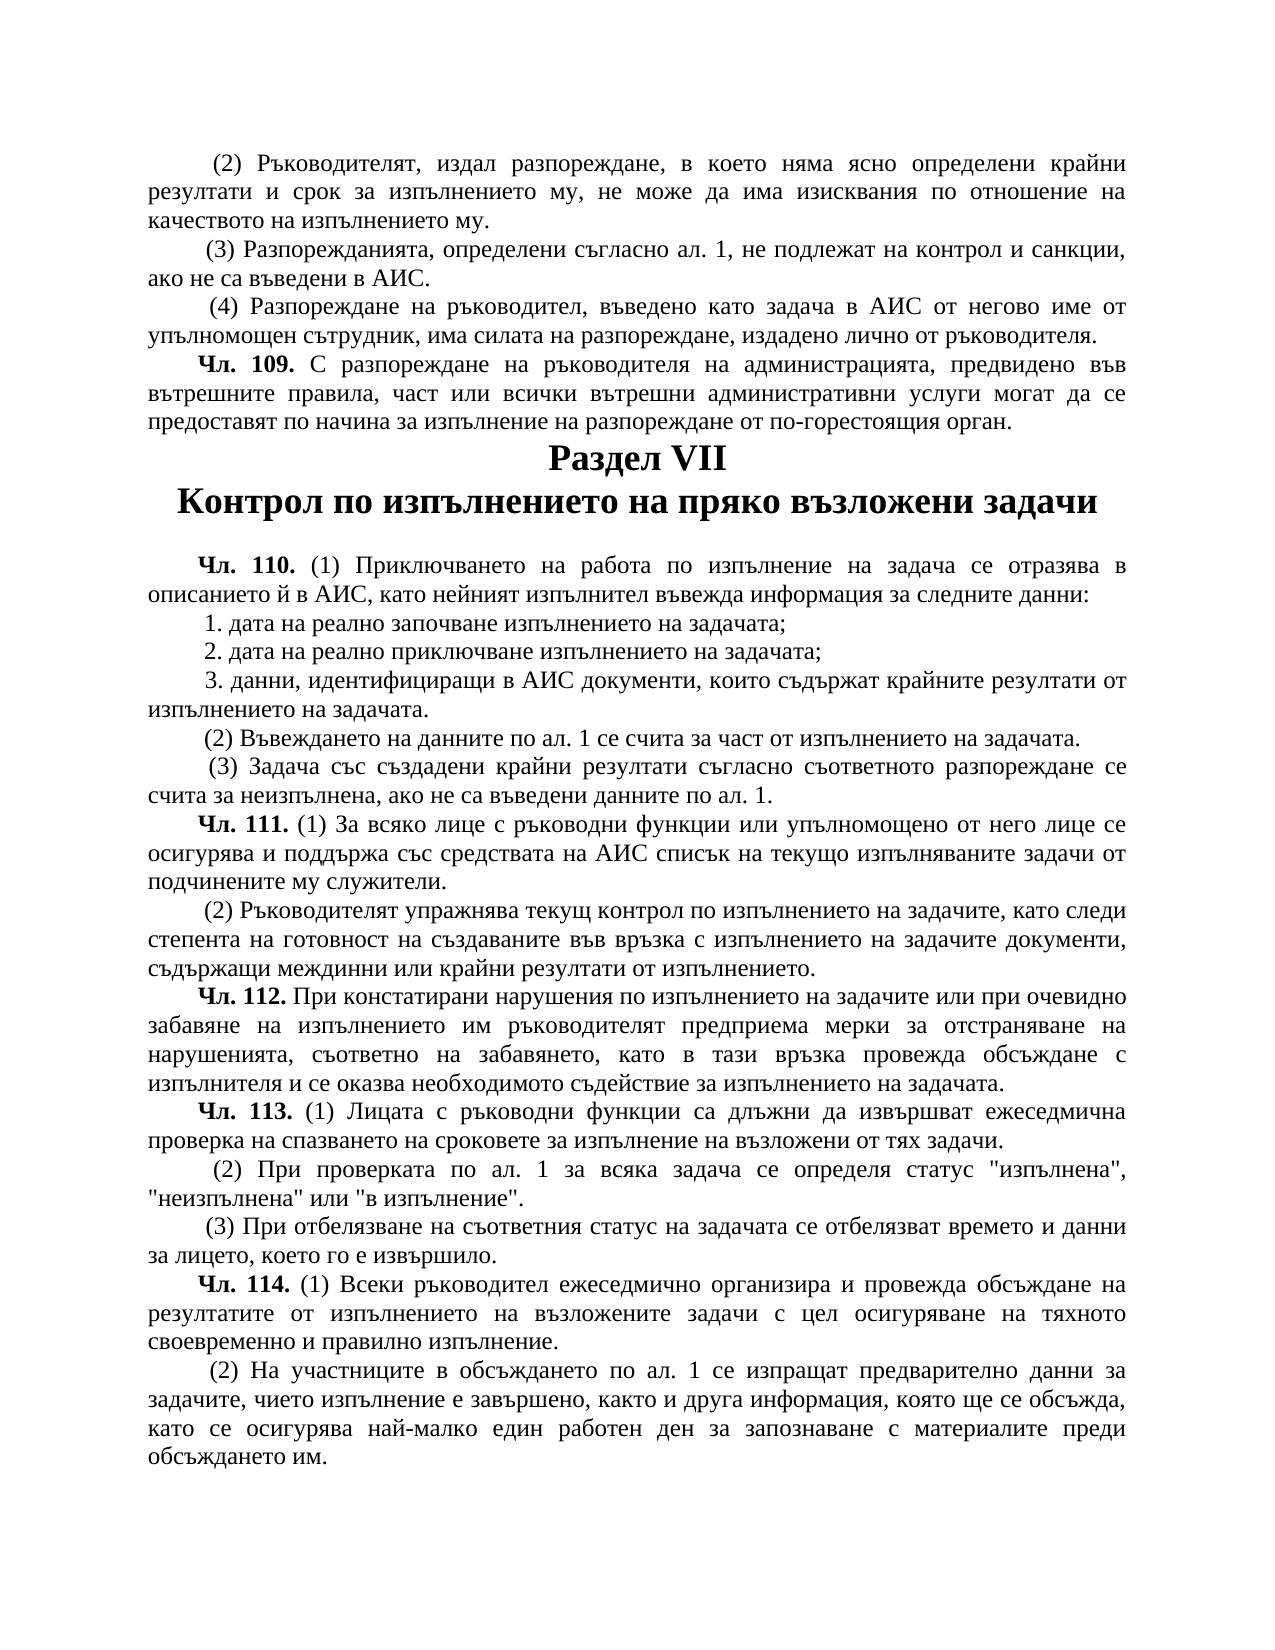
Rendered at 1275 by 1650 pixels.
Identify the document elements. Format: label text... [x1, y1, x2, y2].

text 2. дата на реално приключване изпълнението на задачата; [148, 636, 1127, 665]
text Чл. 109. С разпореждане на ръководителя на администрацията, предвидено във вътрешните правила, част или всички вътрешни административни услуги могат да се предоставят по начина за изпълнение на разпореждане от по-горестоящия орган. [148, 349, 1127, 435]
text 1. дата на реално започване изпълнението на задачата; [148, 608, 1127, 636]
text (4) Разпореждане на ръководител, въведено като задача в АИС от негово име от упълномощен сътрудник, има силата на разпореждане, издадено лично от ръководителя. [148, 291, 1127, 349]
text (2) Ръководителят, издал разпореждане, в което няма ясно определени крайни резултати и срок за изпълнението му, не може да има изисквания по отношение на качеството на изпълнението му. [148, 148, 1127, 234]
text Чл. 110. (1) Приключването на работа по изпълнение на задача се отразява в описанието й в АИС, като нейният изпълнител въвежда информация за следните данни: [148, 550, 1127, 608]
text (2) Ръководителят упражнява текущ контрол по изпълнението на задачите, като следи степента на готовност на създаваните във връзка с изпълнението на задачите документи, съдържащи междинни или крайни резултати от изпълнението. [148, 895, 1127, 981]
text (2) При проверката по ал. 1 за всяка задача се определя статус "изпълнена", "неизпълнена" или "в изпълнение". [148, 1154, 1127, 1211]
text (2) На участниците в обсъждането по ал. 1 се изпращат предварително данни за задачите, чието изпълнение е завършено, както и друга информация, която ще се обсъжда, като се осигурява най-малко един работен ден за запознаване с материалите преди обсъждането им. [148, 1355, 1127, 1470]
text Чл. 114. (1) Всеки ръководител ежеседмично организира и провежда обсъждане на резултатите от изпълнението на възложените задачи с цел осигуряване на тяхното своевременно и правилно изпълнение. [148, 1269, 1127, 1355]
text Контрол по изпълнението на пряко възложени задачи [148, 478, 1127, 521]
text (3) Задача със създадени крайни резултати съгласно съответното разпореждане се счита за неизпълнена, ако не са въведени данните по ал. 1. [148, 751, 1127, 809]
text Чл. 111. (1) За всяко лице с ръководни функции или упълномощено от него лице се осигурява и поддържа със средствата на АИС списък на текущо изпълняваните задачи от подчинените му служители. [148, 809, 1127, 895]
text (2) Въвеждането на данните по ал. 1 се счита за част от изпълнението на задачата. [148, 723, 1127, 751]
text Чл. 113. (1) Лицата с ръководни функции са длъжни да извършват ежеседмична проверка на спазването на сроковете за изпълнение на възложени от тях задачи. [148, 1096, 1127, 1154]
text Раздел VII [148, 435, 1127, 478]
text Чл. 112. При констатирани нарушения по изпълнението на задачите или при очевидно забавяне на изпълнението им ръководителят предприема мерки за отстраняване на нарушенията, съответно на забавянето, като в тази връзка провежда обсъждане с изпълнителя и се оказва необходимото съдействие за изпълнението на задачата. [148, 981, 1127, 1096]
text (3) Разпорежданията, определени съгласно ал. 1, не подлежат на контрол и санкции, ако не са въведени в АИС. [148, 234, 1127, 291]
text 3. данни, идентифициращи в АИС документи, които съдържат крайните резултати от изпълнението на задачата. [148, 665, 1127, 723]
text (3) При отбелязване на съответния статус на задачата се отбелязват времето и данни за лицето, което го е извършило. [148, 1211, 1127, 1269]
